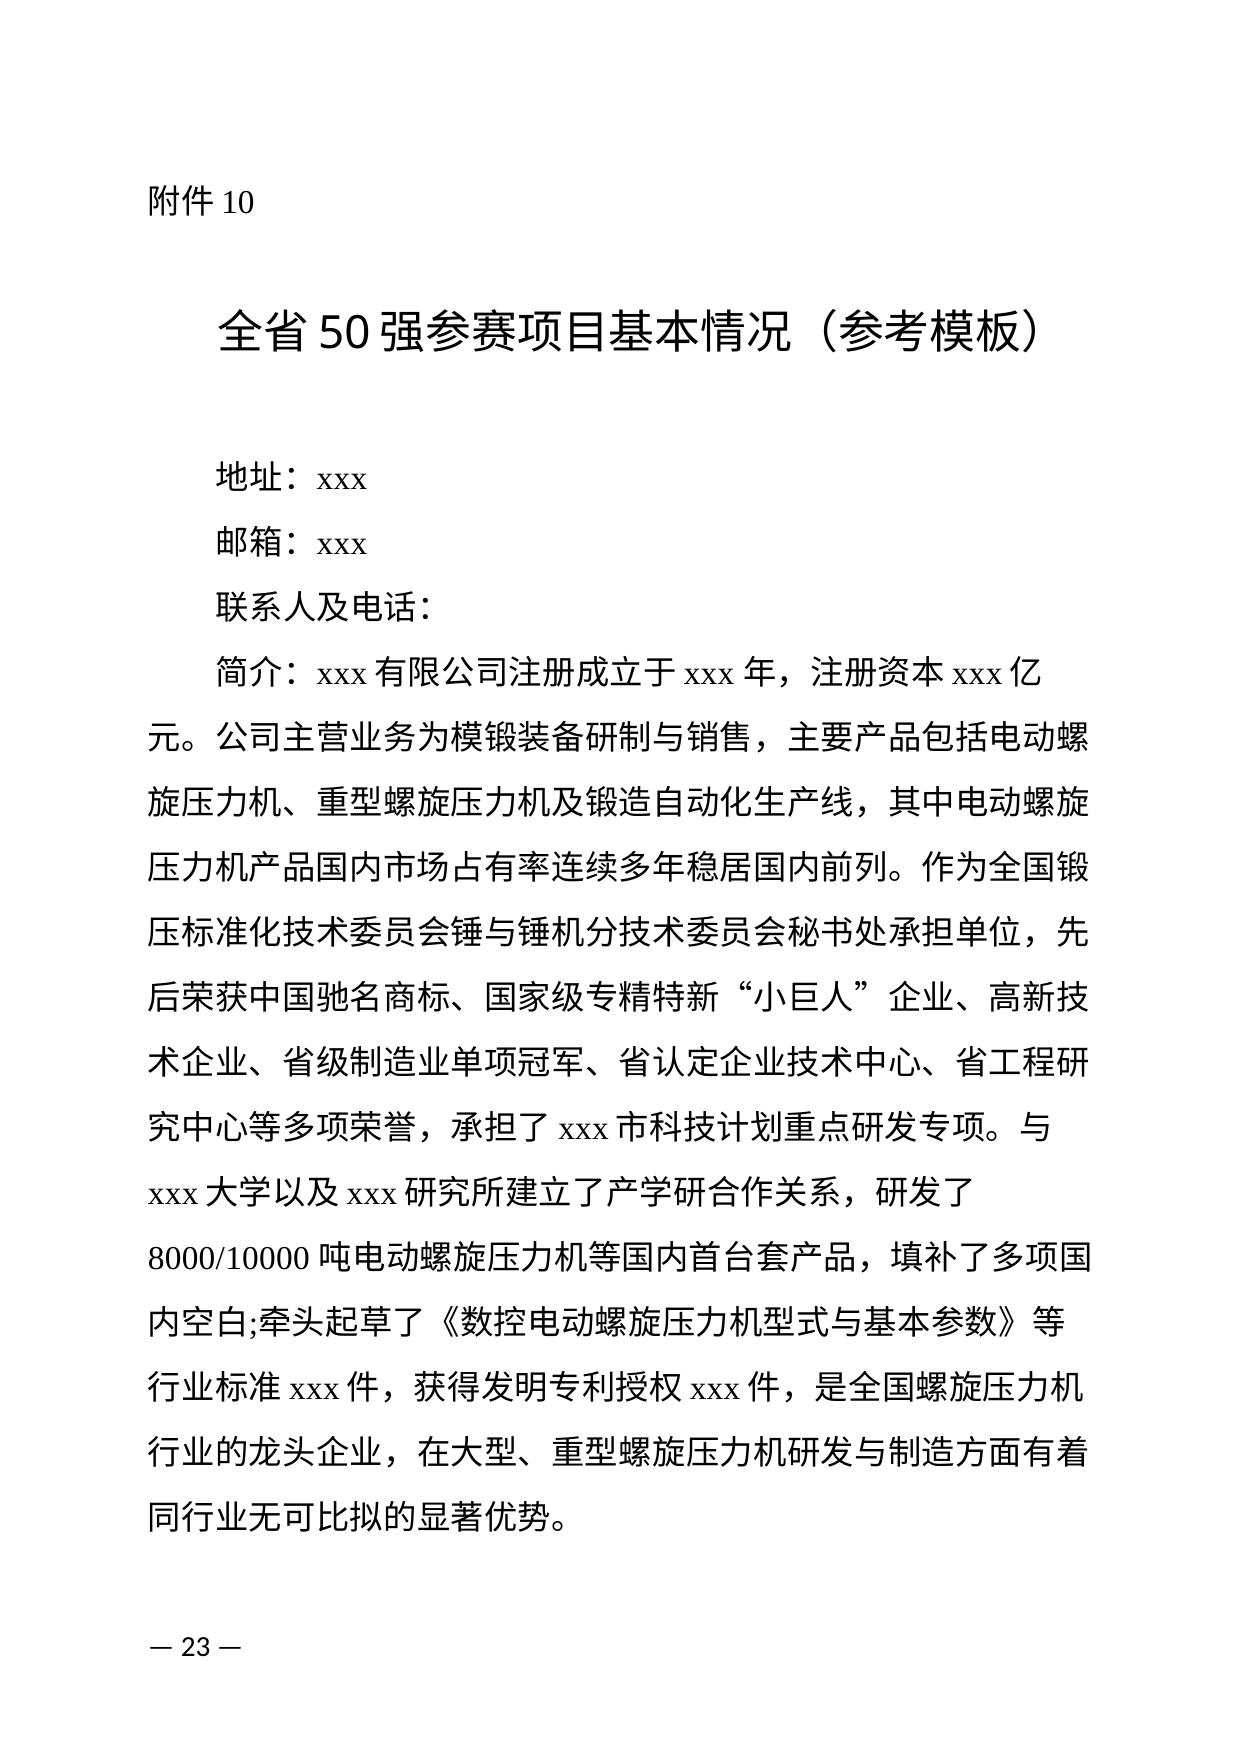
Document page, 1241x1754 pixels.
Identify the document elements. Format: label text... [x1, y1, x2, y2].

list 联系人及电话： [148, 573, 1093, 638]
list 地址：xxx [148, 443, 1093, 508]
list 邮箱：xxx [148, 508, 1093, 573]
text 附件10 [148, 166, 1093, 231]
list 简介：xxx有限公司注册成立于xxx 年，注册资本xxx亿元。公司主营业务为模锻装备研制与销售，主要产品包括电动螺旋压力机、重型螺旋压力机及锻造自动化生产线，其中电动螺旋压力机产品国内市场占有率连续多年稳居国内前列。作为全国锻压标准化技术委员会锤与锤机分技术委员会秘书处承担单位，先后荣获中国驰名商标、国家级专精特新“小巨人”企业、高新技术企业、省级制造业单项冠军、省认定企业技术中心、省工程研究中心等多项荣誉，承担了xxx市科技计划重点研发专项。与xxx大学以及xxx研究所建立了产学研合作关系，研发了8000/10000 吨电动螺旋压力机等国内首台套产品，填补了多项国内空白;牵头起草了《数控电动螺旋压力机型式与基本参数》等行业标准xxx件，获得发明专利授权xxx件，是全国螺旋压力机行业的龙头企业，在大型、重型螺旋压力机研发与制造方面有着同行业无可比拟的显著优势。 [148, 638, 1093, 1548]
list 全省50强参赛项目基本情况（参考模板） [191, 280, 1093, 378]
